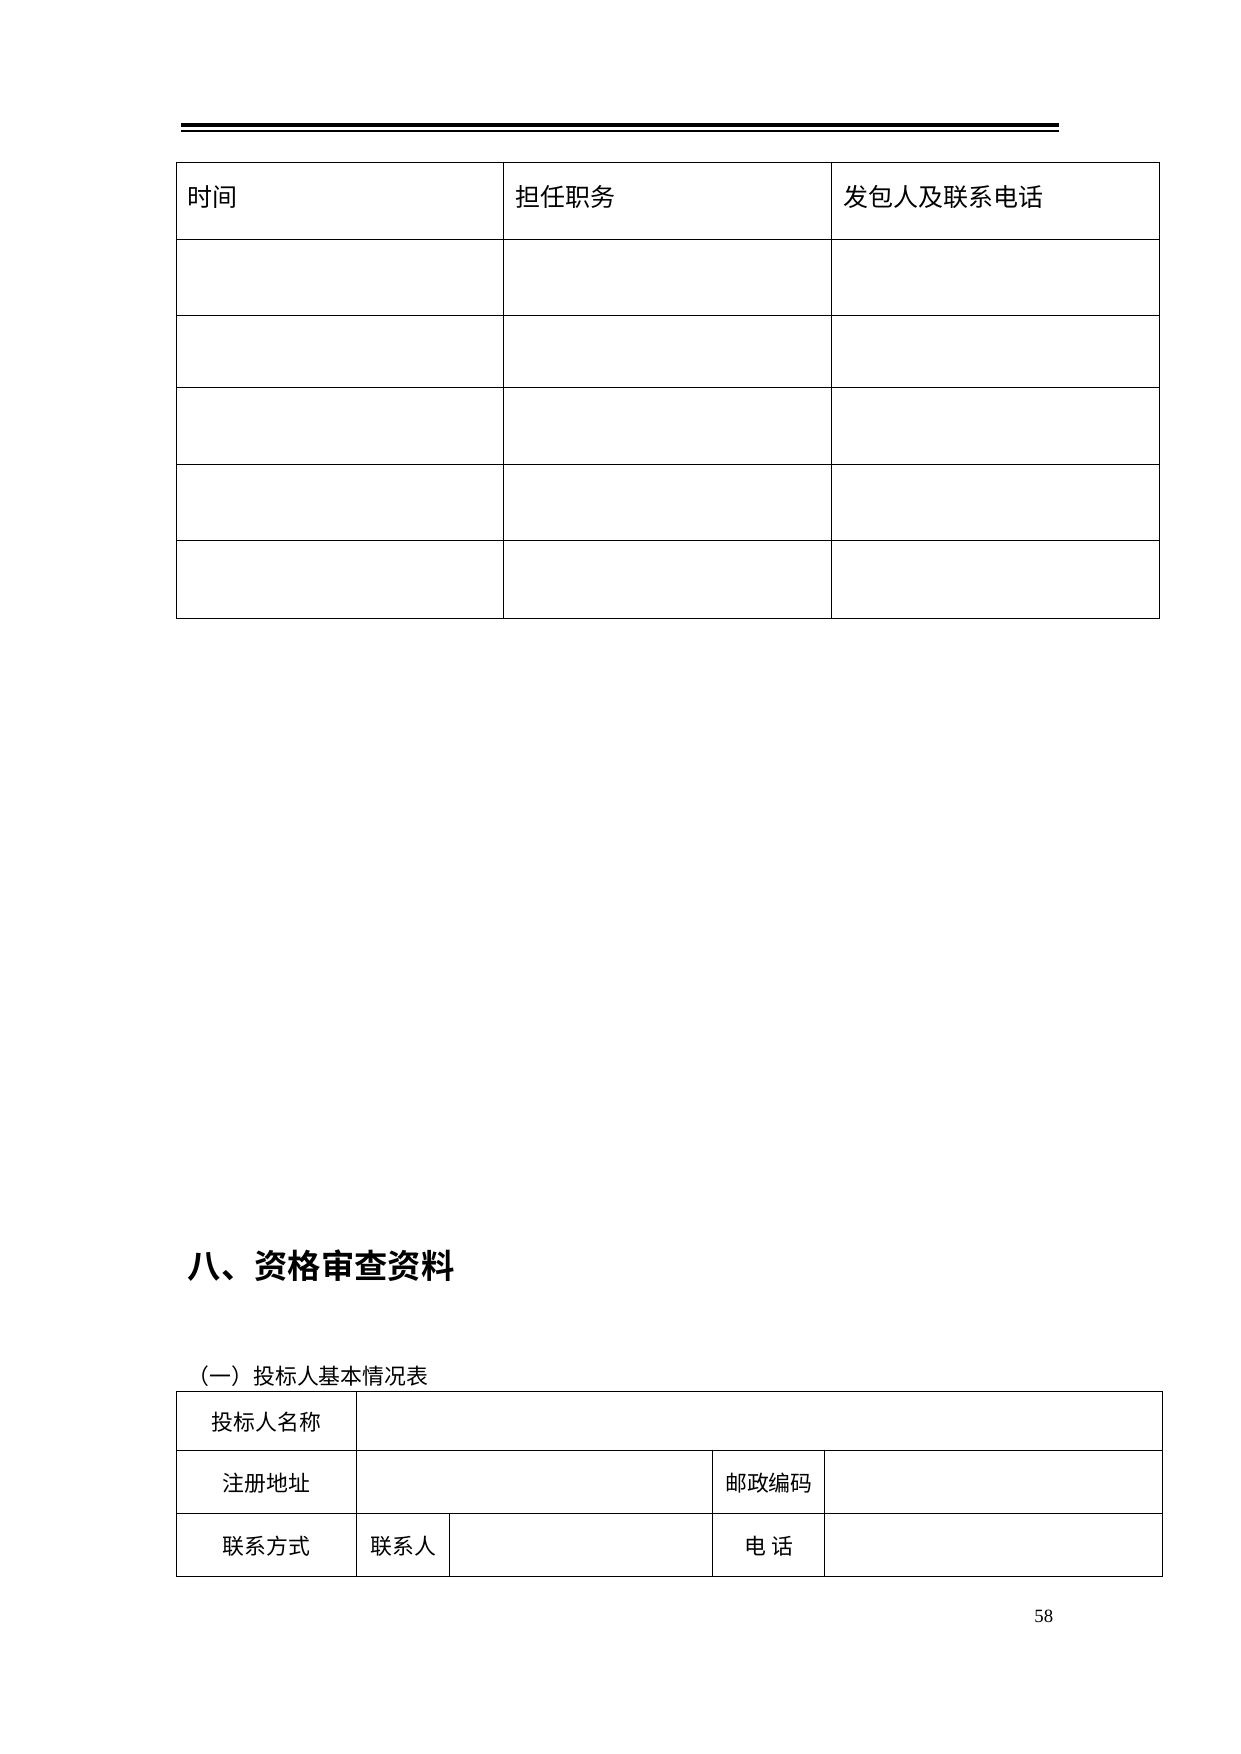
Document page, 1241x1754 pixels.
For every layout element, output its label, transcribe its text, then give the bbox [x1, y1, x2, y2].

table_cell [825, 1451, 1162, 1513]
table_cell [504, 465, 831, 540]
table_cell [177, 240, 503, 315]
table_cell 发包人及联系电话 [832, 163, 1159, 239]
table_cell [504, 541, 831, 618]
text （一）投标人基本情况表 [187, 1359, 1053, 1391]
table_cell [832, 465, 1159, 540]
table_cell [177, 388, 503, 464]
table_cell [504, 388, 831, 464]
table_cell [450, 1514, 712, 1576]
table_header [357, 1392, 1162, 1449]
table_cell [832, 240, 1159, 315]
table_cell 担任职务 [504, 163, 831, 239]
subtitle 八、资格审查资料 [187, 1231, 1053, 1296]
table_cell 联系方式 [177, 1514, 356, 1576]
table_cell [177, 541, 503, 618]
table_cell [832, 541, 1159, 618]
table_cell 注册地址 [177, 1451, 356, 1513]
table_cell 邮政编码 [713, 1451, 824, 1513]
table_cell [177, 316, 503, 387]
table_cell [177, 465, 503, 540]
table_cell [832, 388, 1159, 464]
table_cell 电 话 [713, 1514, 824, 1576]
table_cell 联系人 [357, 1514, 449, 1576]
table_header 投标人名称 [177, 1392, 356, 1449]
table_cell [504, 316, 831, 387]
table_cell 时间 [177, 163, 503, 239]
table_cell [357, 1451, 712, 1513]
table_cell [825, 1514, 1162, 1576]
table_cell [832, 316, 1159, 387]
table_cell [504, 240, 831, 315]
